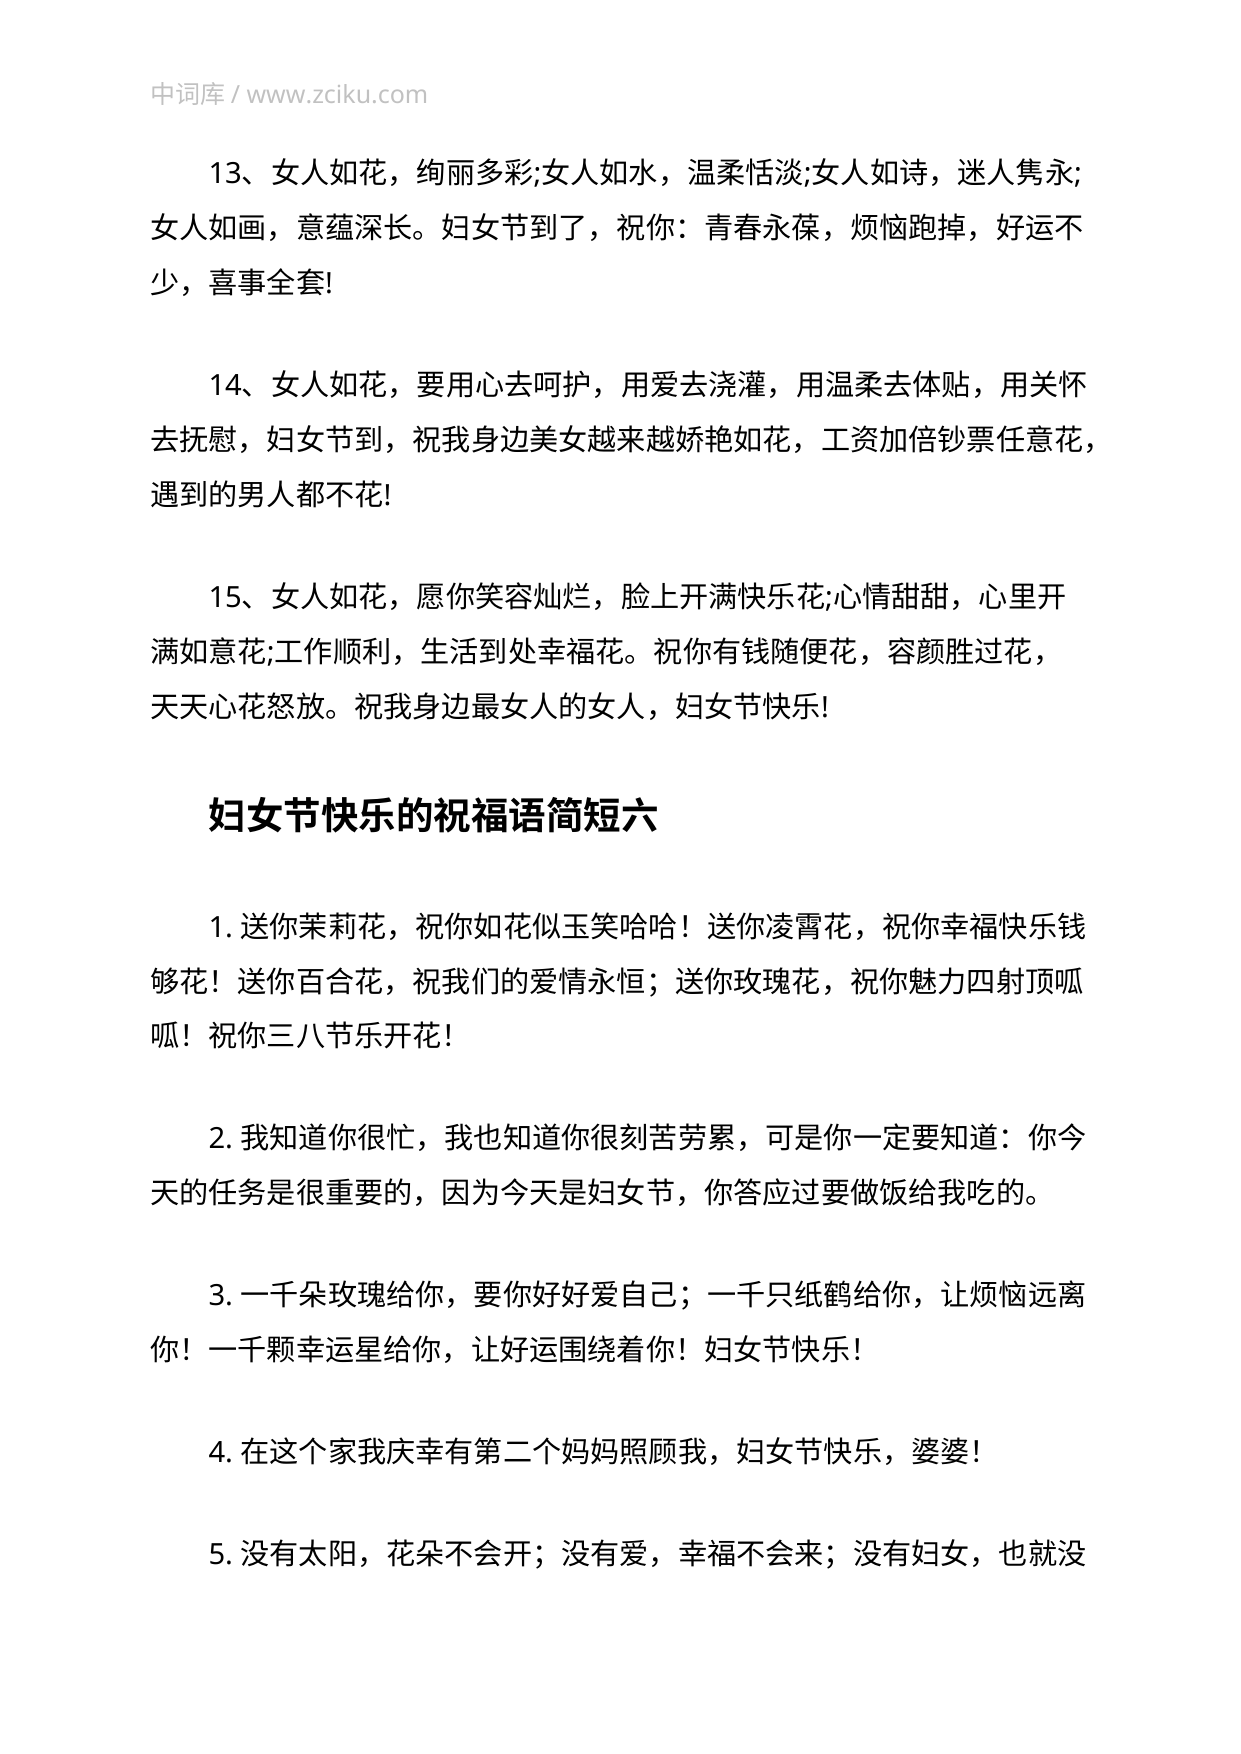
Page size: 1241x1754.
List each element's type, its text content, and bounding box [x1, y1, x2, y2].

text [150, 1530, 1090, 1573]
text 3. 一千朵玫瑰给你，要你好好爱自己；一千只纸鹤给你，让烦恼远离你！一千颗幸运星给你，让好运围绕着你！妇女节快乐！ [150, 1272, 1090, 1369]
text 13、女人如花，绚丽多彩;女人如水，温柔恬淡;女人如诗，迷人隽永;女人如画，意蕴深长。妇女节到了，祝你：青春永葆，烦恼跑掉，好运不少，喜事全套! [150, 150, 1090, 302]
text 妇女节快乐的祝福语简短六 [150, 786, 1090, 840]
text 2. 我知道你很忙，我也知道你很刻苦劳累，可是你一定要知道：你今天的任务是很重要的，因为今天是妇女节，你答应过要做饭给我吃的。 [150, 1115, 1090, 1212]
text 15、女人如花，愿你笑容灿烂，脸上开满快乐花;心情甜甜，心里开满如意花;工作顺利，生活到处幸福花。祝你有钱随便花，容颜胜过花，天天心花怒放。祝我身边最女人的女人，妇女节快乐! [150, 574, 1090, 726]
text 1. 送你茉莉花，祝你如花似玉笑哈哈！送你凌霄花，祝你幸福快乐钱够花！送你百合花，祝我们的爱情永恒；送你玫瑰花，祝你魅力四射顶呱呱！祝你三八节乐开花！ [150, 903, 1090, 1055]
text 4. 在这个家我庆幸有第二个妈妈照顾我，妇女节快乐，婆婆！ [150, 1428, 1090, 1471]
text 14、女人如花，要用心去呵护，用爱去浇灌，用温柔去体贴，用关怀去抚慰，妇女节到，祝我身边美女越来越娇艳如花，工资加倍钞票任意花，遇到的男人都不花! [150, 362, 1090, 514]
